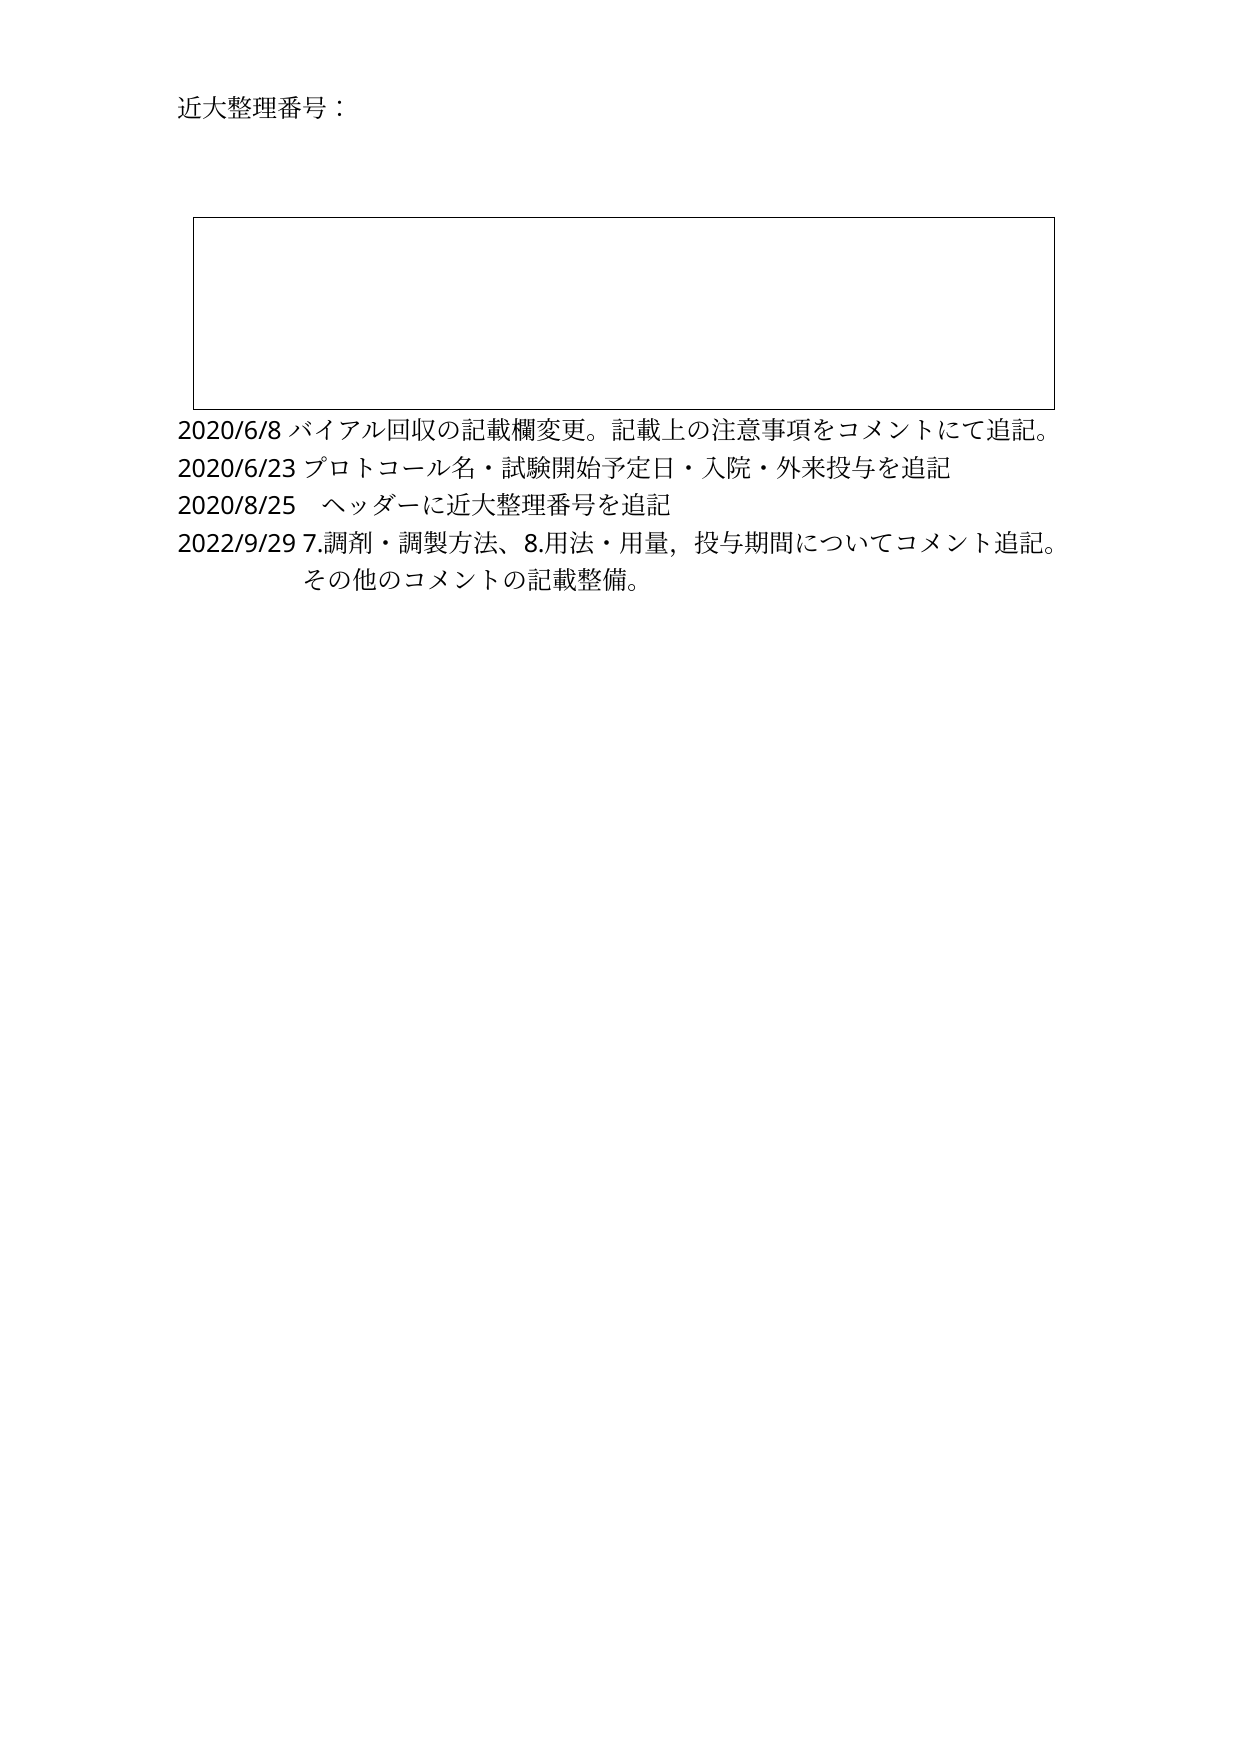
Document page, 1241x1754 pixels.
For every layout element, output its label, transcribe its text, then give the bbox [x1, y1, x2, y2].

text 2020/6/23 プロトコール名・試験開始予定日・入院・外来投与を追記 [177, 447, 1063, 485]
text 2022/9/29 7.調剤・調製方法、8.用法・用量，投与期間についてコメント追記。 [177, 522, 1063, 560]
text その他のコメントの記載整備。 [177, 560, 1063, 597]
text 2020/8/25 ヘッダーに近大整理番号を追記 [177, 485, 1063, 522]
text 2020/6/8 バイアル回収の記載欄変更。記載上の注意事項をコメントにて追記。 [177, 410, 1063, 447]
table_header [194, 218, 1054, 409]
